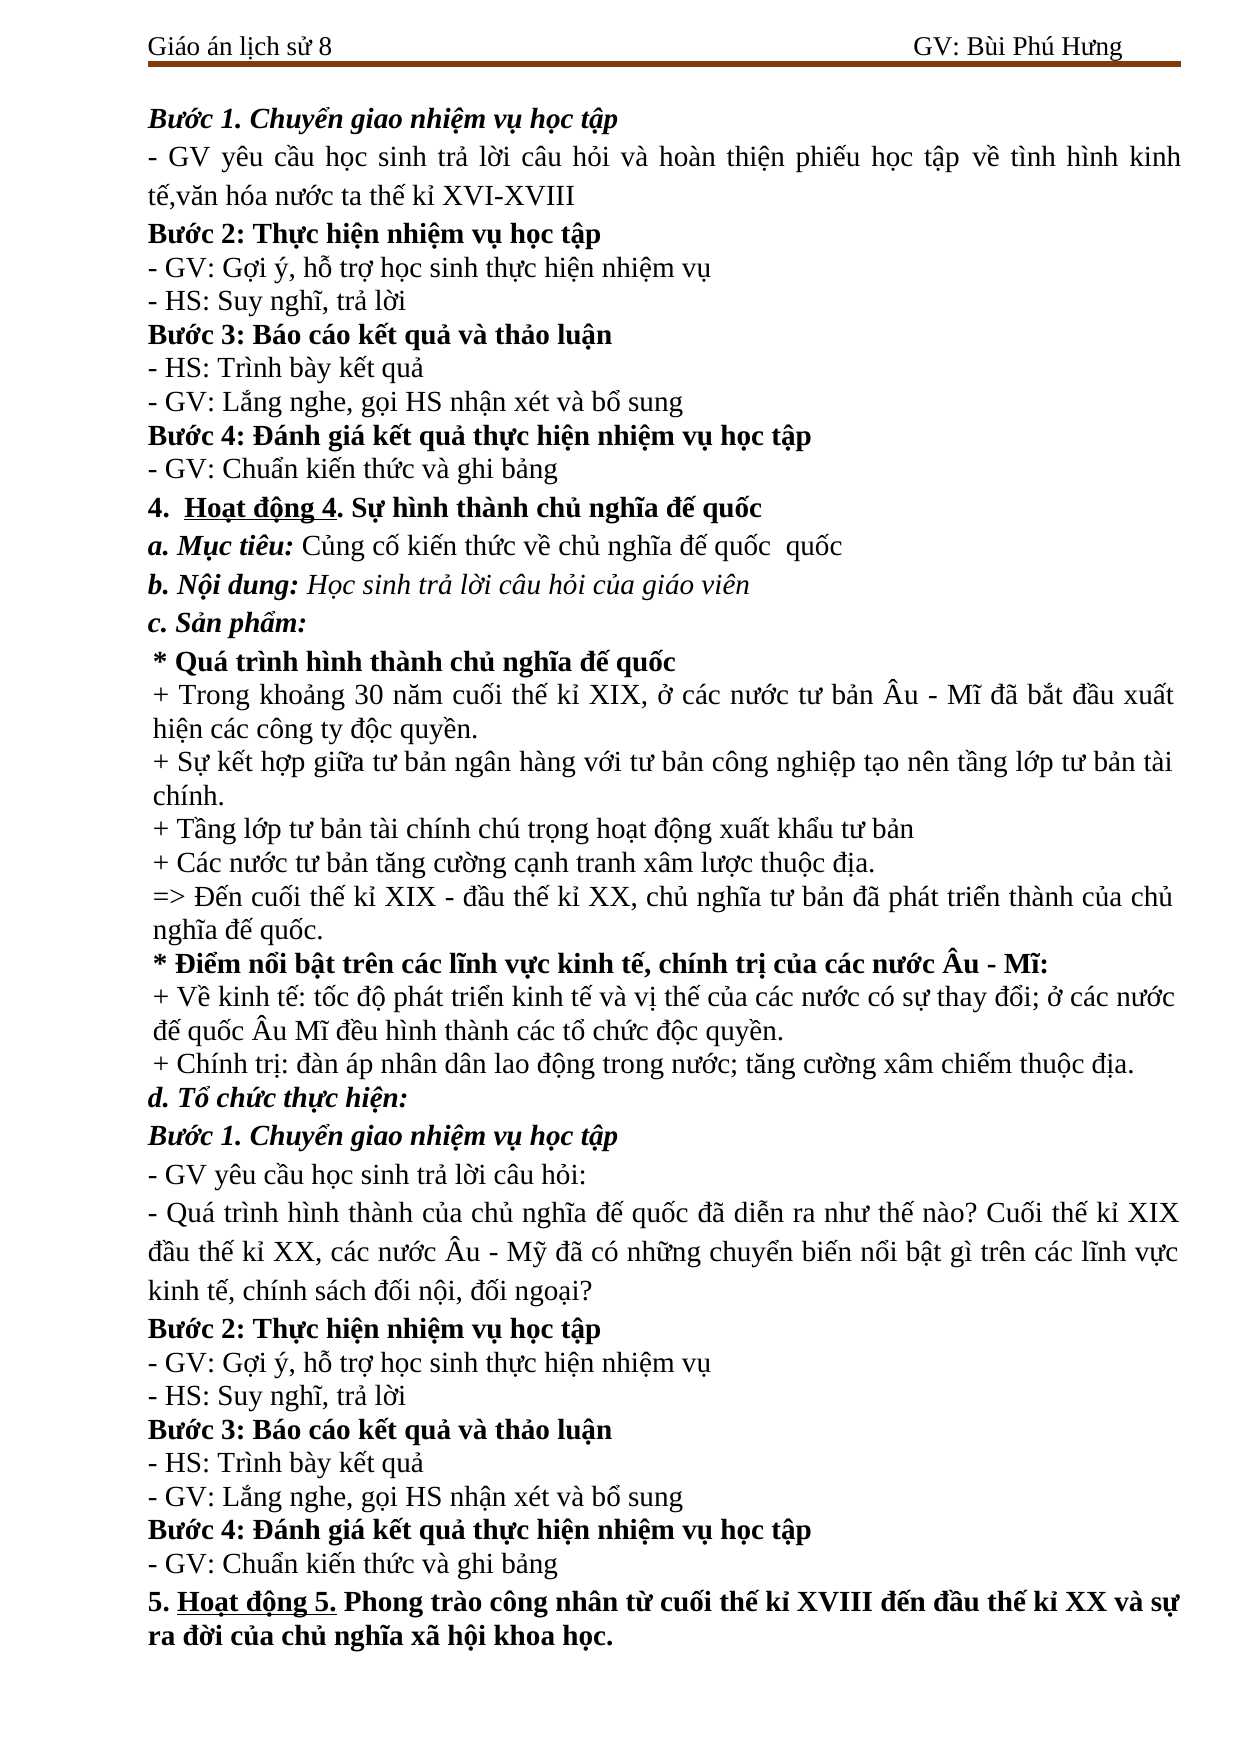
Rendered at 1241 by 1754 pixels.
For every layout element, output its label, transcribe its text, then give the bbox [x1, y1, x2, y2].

text - Quá trình hình thành của chủ nghĩa đế quốc đã diễn ra như thế nào? Cuối thế kỉ XIX đầu thế kỉ XX, các nước Âu - Mỹ đã có những chuyển biến nổi bật gì trên các lĩnh vực kinh tế, chính sách đối nội, đối ngoại? [148, 1268, 1181, 1306]
text + Sự kết hợp giữa tư bản ngân hàng với tư bản công nghiệp tạo nên tầng lớp tư bản tài chính. [153, 744, 1176, 812]
text 5. Hoạt động 5. Phong trào công nhân từ cuối thế kỉ XVIII đến đầu thế kỉ XX và sự ra đời của chủ nghĩa xã hội khoa học. [148, 1584, 1181, 1652]
text Bước 2: Thực hiện nhiệm vụ học tập [148, 216, 1181, 250]
text Bước 1. Chuyển giao nhiệm vụ học tập [148, 1118, 1181, 1152]
text Bước 4: Đánh giá kết quả thực hiện nhiệm vụ học tập [148, 1512, 1181, 1546]
text - GV: Chuẩn kiến thức và ghi bảng [148, 451, 1181, 485]
text + Chính trị: đàn áp nhân dân lao động trong nước; tăng cường xâm chiếm thuộc địa. [153, 1046, 1176, 1080]
text => Đến cuối thế kỉ XIX - đầu thế kỉ XX, chủ nghĩa tư bản đã phát triển thành của chủ nghĩa đế quốc. [153, 879, 1176, 946]
text 4. Hoạt động 4. Sự hình thành chủ nghĩa đế quốc [148, 490, 1181, 523]
text - GV: Lắng nghe, gọi HS nhận xét và bổ sung [148, 1479, 1181, 1512]
text - GV yêu cầu học sinh trả lời câu hỏi: [148, 1157, 1181, 1191]
text - GV: Lắng nghe, gọi HS nhận xét và bổ sung [148, 384, 1181, 418]
text Bước 4: Đánh giá kết quả thực hiện nhiệm vụ học tập [148, 418, 1181, 451]
text d. Tổ chức thực hiện: [148, 1080, 1181, 1113]
text * Điểm nổi bật trên các lĩnh vực kinh tế, chính trị của các nước Âu - Mĩ: [153, 946, 1176, 979]
text c. Sản phẩm: [148, 605, 1181, 639]
text - GV: Gợi ý, hỗ trợ học sinh thực hiện nhiệm vụ [148, 250, 1181, 283]
text - HS: Trình bày kết quả [148, 351, 1181, 384]
text * Quá trình hình thành chủ nghĩa đế quốc [153, 644, 1176, 677]
text Bước 2: Thực hiện nhiệm vụ học tập [148, 1311, 1181, 1345]
text Bước 1. Chuyển giao nhiệm vụ học tập [148, 101, 1181, 134]
text + Các nước tư bản tăng cường cạnh tranh xâm lược thuộc địa. [153, 845, 1176, 879]
text Bước 3: Báo cáo kết quả và thảo luận [148, 1412, 1181, 1445]
text - GV: Gợi ý, hỗ trợ học sinh thực hiện nhiệm vụ [148, 1345, 1181, 1378]
text - GV: Chuẩn kiến thức và ghi bảng [148, 1546, 1181, 1579]
text + Tầng lớp tư bản tài chính chú trọng hoạt động xuất khẩu tư bản [153, 812, 1176, 845]
text + Trong khoảng 30 năm cuối thế kỉ XIX, ở các nước tư bản Âu - Mĩ đã bắt đầu xuất hiện các công ty độc quyền. [153, 677, 1176, 744]
text - HS: Suy nghĩ, trả lời [148, 1378, 1181, 1412]
text + Về kinh tế: tốc độ phát triển kinh tế và vị thế của các nước có sự thay đổi; ở các nước đế quốc Âu Mĩ đều hình thành các tổ chức độc quyền. [153, 979, 1176, 1046]
text - HS: Trình bày kết quả [148, 1445, 1181, 1479]
text - GV yêu cầu học sinh trả lời câu hỏi và hoàn thiện phiếu học tập về tình hình kinh tế,văn hóa nước ta thế kỉ XVI-XVIII [148, 139, 1181, 211]
text a. Mục tiêu: Củng cố kiến thức về chủ nghĩa đế quốc quốc [148, 528, 1181, 562]
text - HS: Suy nghĩ, trả lời [148, 283, 1181, 317]
text Bước 3: Báo cáo kết quả và thảo luận [148, 317, 1181, 351]
text b. Nội dung: Học sinh trả lời câu hỏi của giáo viên [148, 567, 1181, 600]
